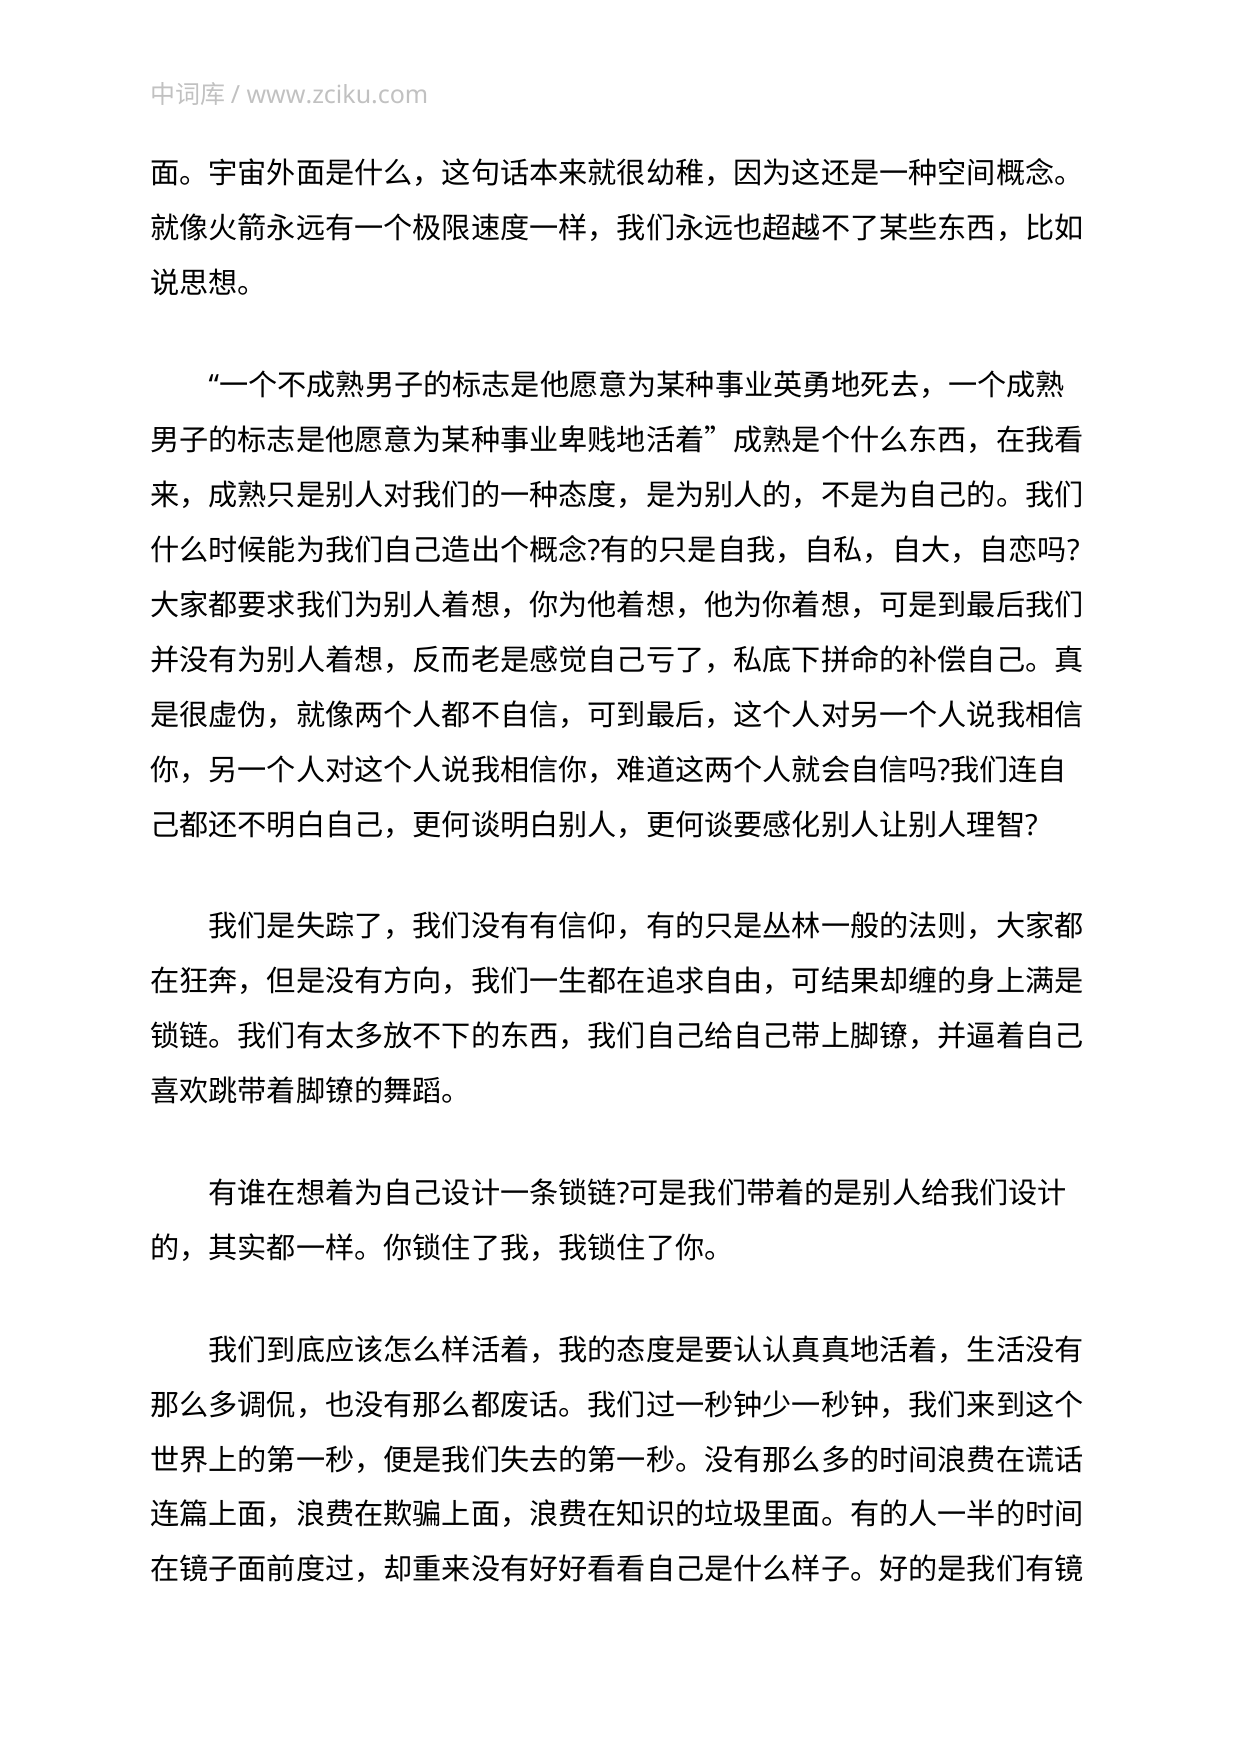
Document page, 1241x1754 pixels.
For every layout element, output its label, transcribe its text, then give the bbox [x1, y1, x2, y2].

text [150, 150, 1090, 302]
text 有谁在想着为自己设计一条锁链?可是我们带着的是别人给我们设计的，其实都一样。你锁住了我，我锁住了你。 [150, 1169, 1090, 1267]
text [150, 1326, 1090, 1588]
text “一个不成熟男子的标志是他愿意为某种事业英勇地死去，一个成熟男子的标志是他愿意为某种事业卑贱地活着”成熟是个什么东西，在我看来，成熟只是别人对我们的一种态度，是为别人的，不是为自己的。我们什么时候能为我们自己造出个概念?有的只是自我，自私，自大，自恋吗?大家都要求我们为别人着想，你为他着想，他为你着想，可是到最后我们并没有为别人着想，反而老是感觉自己亏了，私底下拼命的补偿自己。真是很虚伪，就像两个人都不自信，可到最后，这个人对另一个人说我相信你，另一个人对这个人说我相信你，难道这两个人就会自信吗?我们连自己都还不明白自己，更何谈明白别人，更何谈要感化别人让别人理智? [150, 362, 1090, 843]
text 我们是失踪了，我们没有有信仰，有的只是丛林一般的法则，大家都在狂奔，但是没有方向，我们一生都在追求自由，可结果却缠的身上满是锁链。我们有太多放不下的东西，我们自己给自己带上脚镣，并逼着自己喜欢跳带着脚镣的舞蹈。 [150, 903, 1090, 1110]
